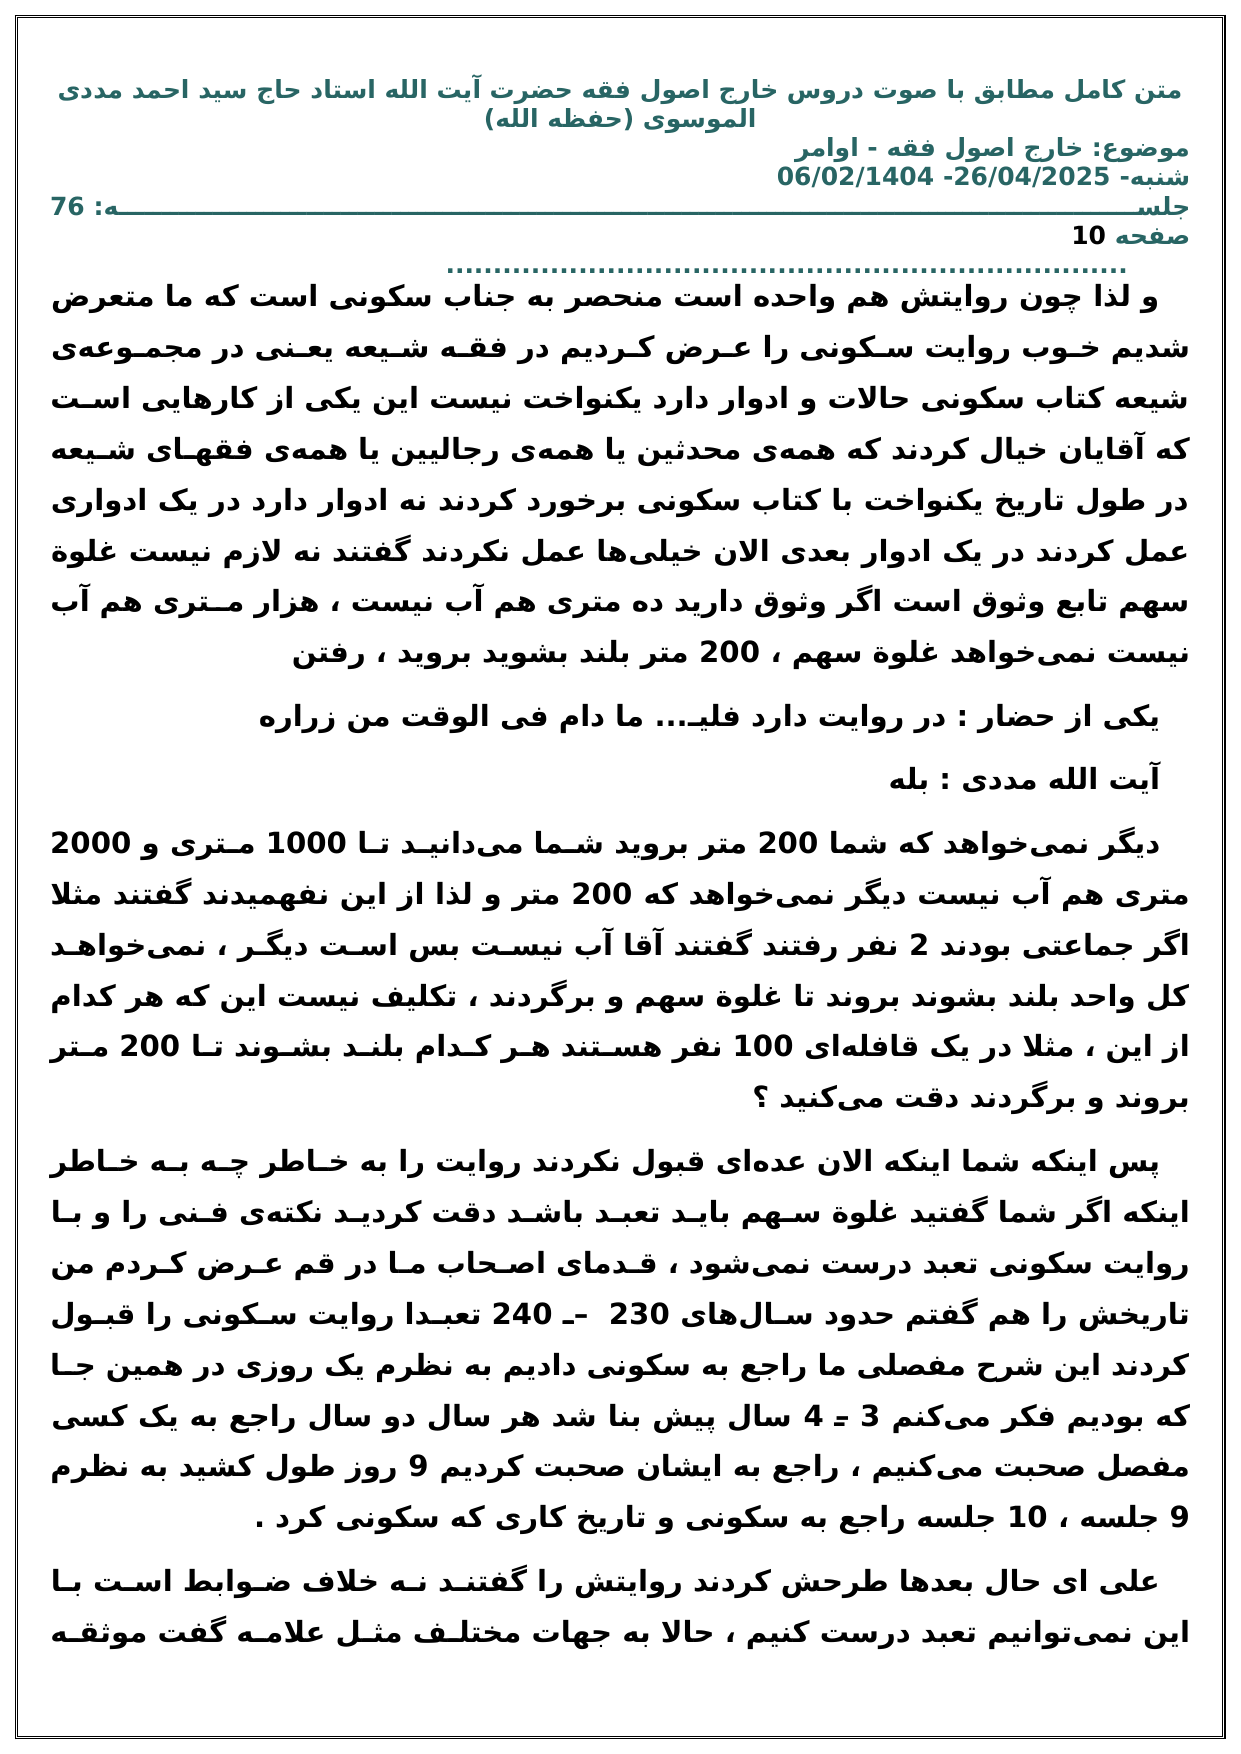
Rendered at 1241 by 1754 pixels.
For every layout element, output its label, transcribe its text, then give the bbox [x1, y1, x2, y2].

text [50, 1564, 1190, 1649]
text یکی از حضار : در روایت دارد فلیـ... ما دام فی الوقت من زراره [50, 699, 1190, 733]
text آیت الله مددی : بله [50, 763, 1190, 797]
text دیگر نمی‌خواهد که شما 200 متر بروید شما می‌دانید تا 1000 متری و 2000 متری هم آب نیست دیگر نمی‌خواهد که 200 متر و لذا از این نفهمیدند گفتند مثلا اگر جماعتی بودند 2 نفر رفتند گفتند آقا آب نیست بس است دیگر ، نمی‌خواهد کل واحد بلند بشوند بروند تا غلوة سهم و برگردند ، تکلیف نیست این که هر کدام از این ، مثلا در یک قافله‌ای 100 نفر هستند هر کدام بلند بشوند تا 200 متر بروند و برگردند دقت می‌کنید ؟ [50, 826, 1190, 1115]
text پس اینکه شما اینکه الان عده‌ای قبول نکردند روایت را به خاطر چه به خاطر اینکه اگر شما گفتید غلوة سهم باید تعبد باشد دقت کردید نکته‌ی فنی را و با روایت سکونی تعبد درست نمی‌شود ، قدمای اصحاب ما در قم عرض کردم من تاریخش را هم گفتم حدود سال‌های 230 – 240 تعبدا روایت سکونی را قبول کردند این شرح مفصلی ما راجع به سکونی دادیم به نظرم یک روزی در همین جا که بودیم فکر می‌کنم 3 – 4 سال پیش بنا شد هر سال دو سال راجع به یک کسی مفصل صحبت می‌کنیم ، راجع به ایشان صحبت کردیم 9 روز طول کشید به نظرم 9 جلسه ، 10 جلسه راجع به سکونی و تاریخ کاری که سکونی کرد . [50, 1144, 1190, 1535]
text و لذا چون روایتش هم واحده است منحصر به جناب سکونی است که ما متعرض شدیم خوب روایت سکونی را عرض کردیم در فقه شیعه یعنی در مجموعه‌ی شیعه کتاب سکونی حالات و ادوار دارد یکنواخت نیست این یکی از کارهایی است که آقایان خیال کردند که همه‌ی محدثین یا همه‌ی رجالیین یا همه‌ی فقهای شیعه در طول تاریخ یکنواخت با کتاب سکونی برخورد کردند نه ادوار دارد در یک ادواری عمل کردند در یک ادوار بعدی الان خیلی‌ها عمل نکردند گفتند نه لازم نیست غلوة سهم تابع وثوق است اگر وثوق دارید ده متری هم آب نیست ، هزار متری هم آب نیست نمی‌خواهد غلوة سهم ، 200 متر بلند بشوید بروید ، رفتن [50, 279, 1190, 670]
